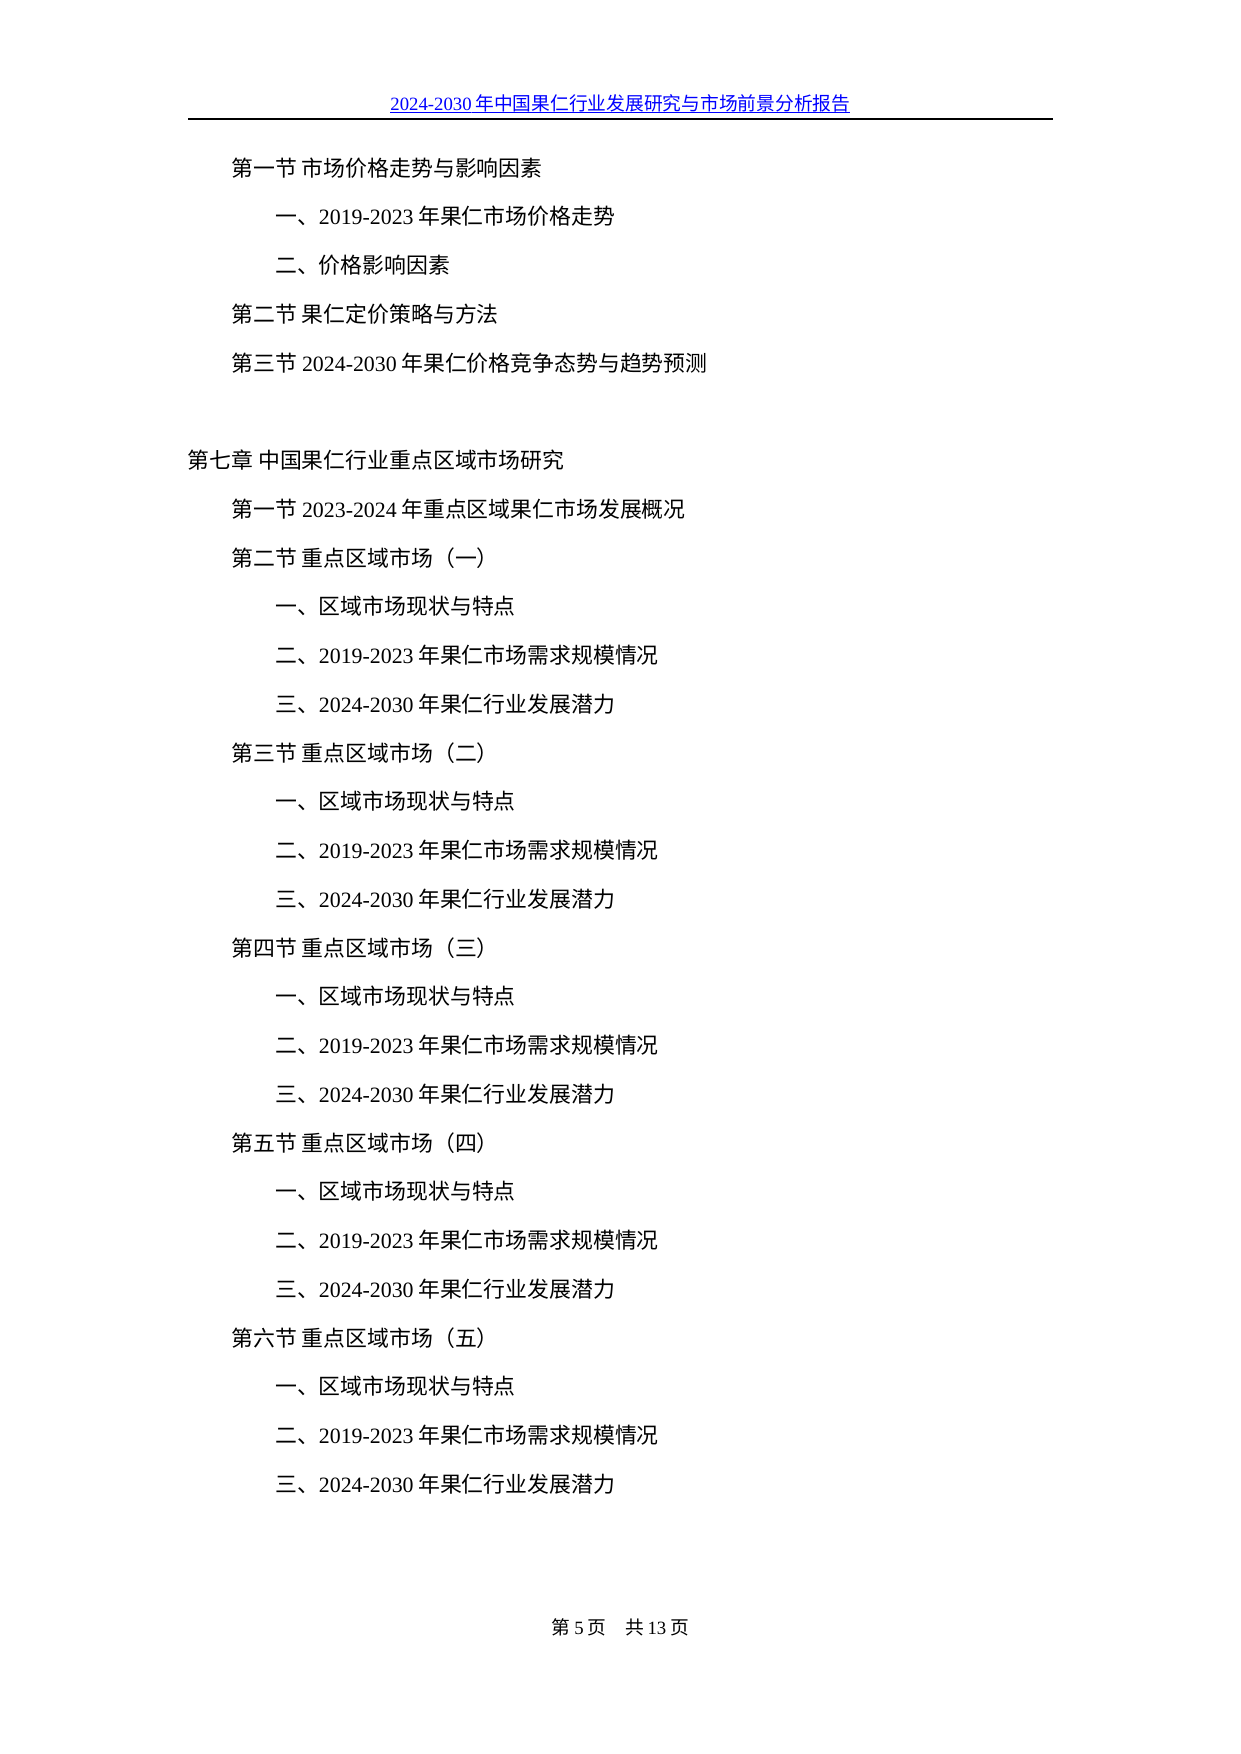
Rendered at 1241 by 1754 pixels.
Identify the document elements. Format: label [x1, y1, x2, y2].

text [187, 150, 1053, 1499]
